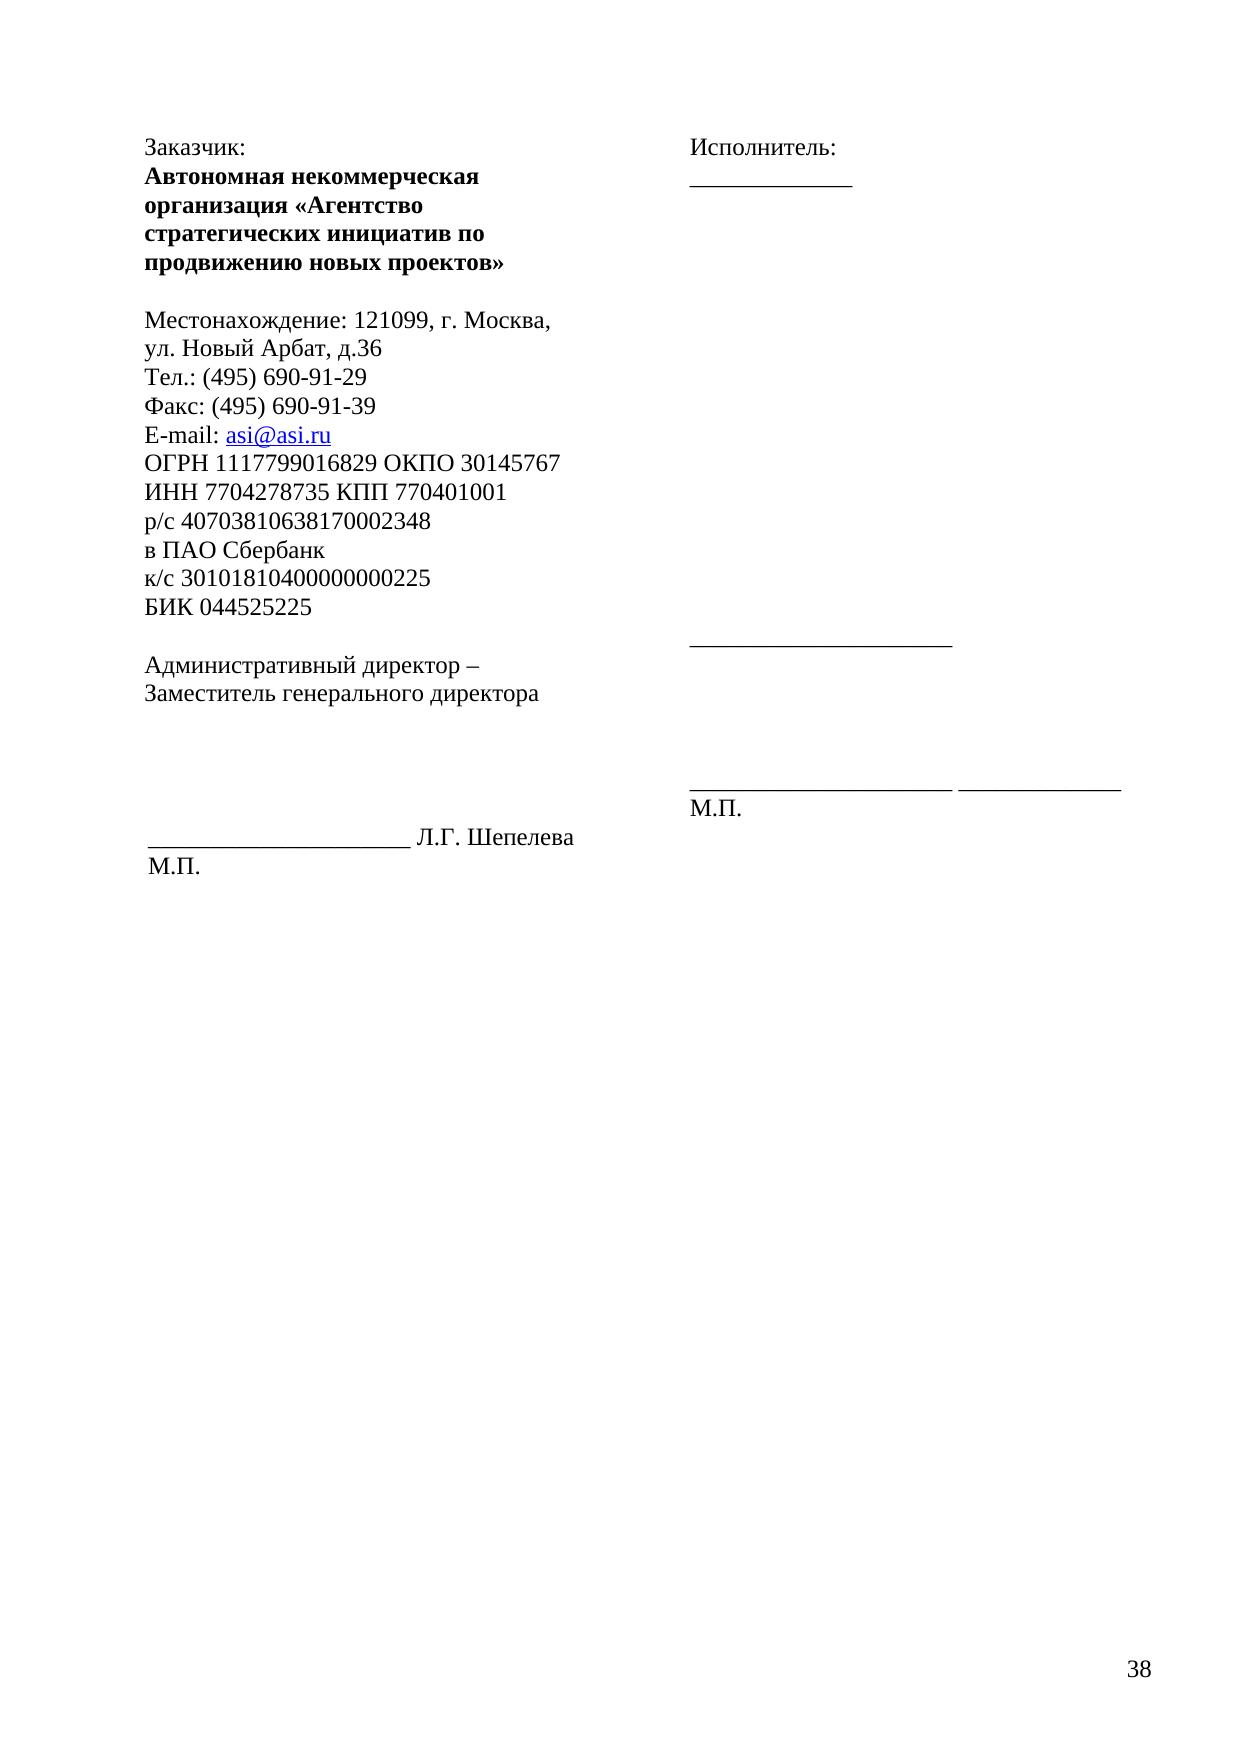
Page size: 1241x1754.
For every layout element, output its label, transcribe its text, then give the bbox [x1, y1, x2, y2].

table_header Заказчик: Автономная некоммерческая организация «Агентство стратегических инициатив по продвижению новых проектов» Местонахождение: 121099, г. Москва, ул. Новый Арбат, д.36 Тел.: (495) 690-91-29 Факс: (495) 690-91-39 E-mail: asi@asi.ru ОГРН 1117799016829 ОКПО 30145767 ИНН 7704278735 КПП 770401001 р/с 40703810638170002348 в ПАО Сбербанк к/с 30101810400000000225 БИК 044525225 Административный директор – Заместитель генерального директора _____________________ Л.Г. Шепелева М.П. [133, 132, 678, 880]
table_header Исполнитель: _____________ _____________________ _____________________ _____________ М.П. [678, 132, 1152, 880]
